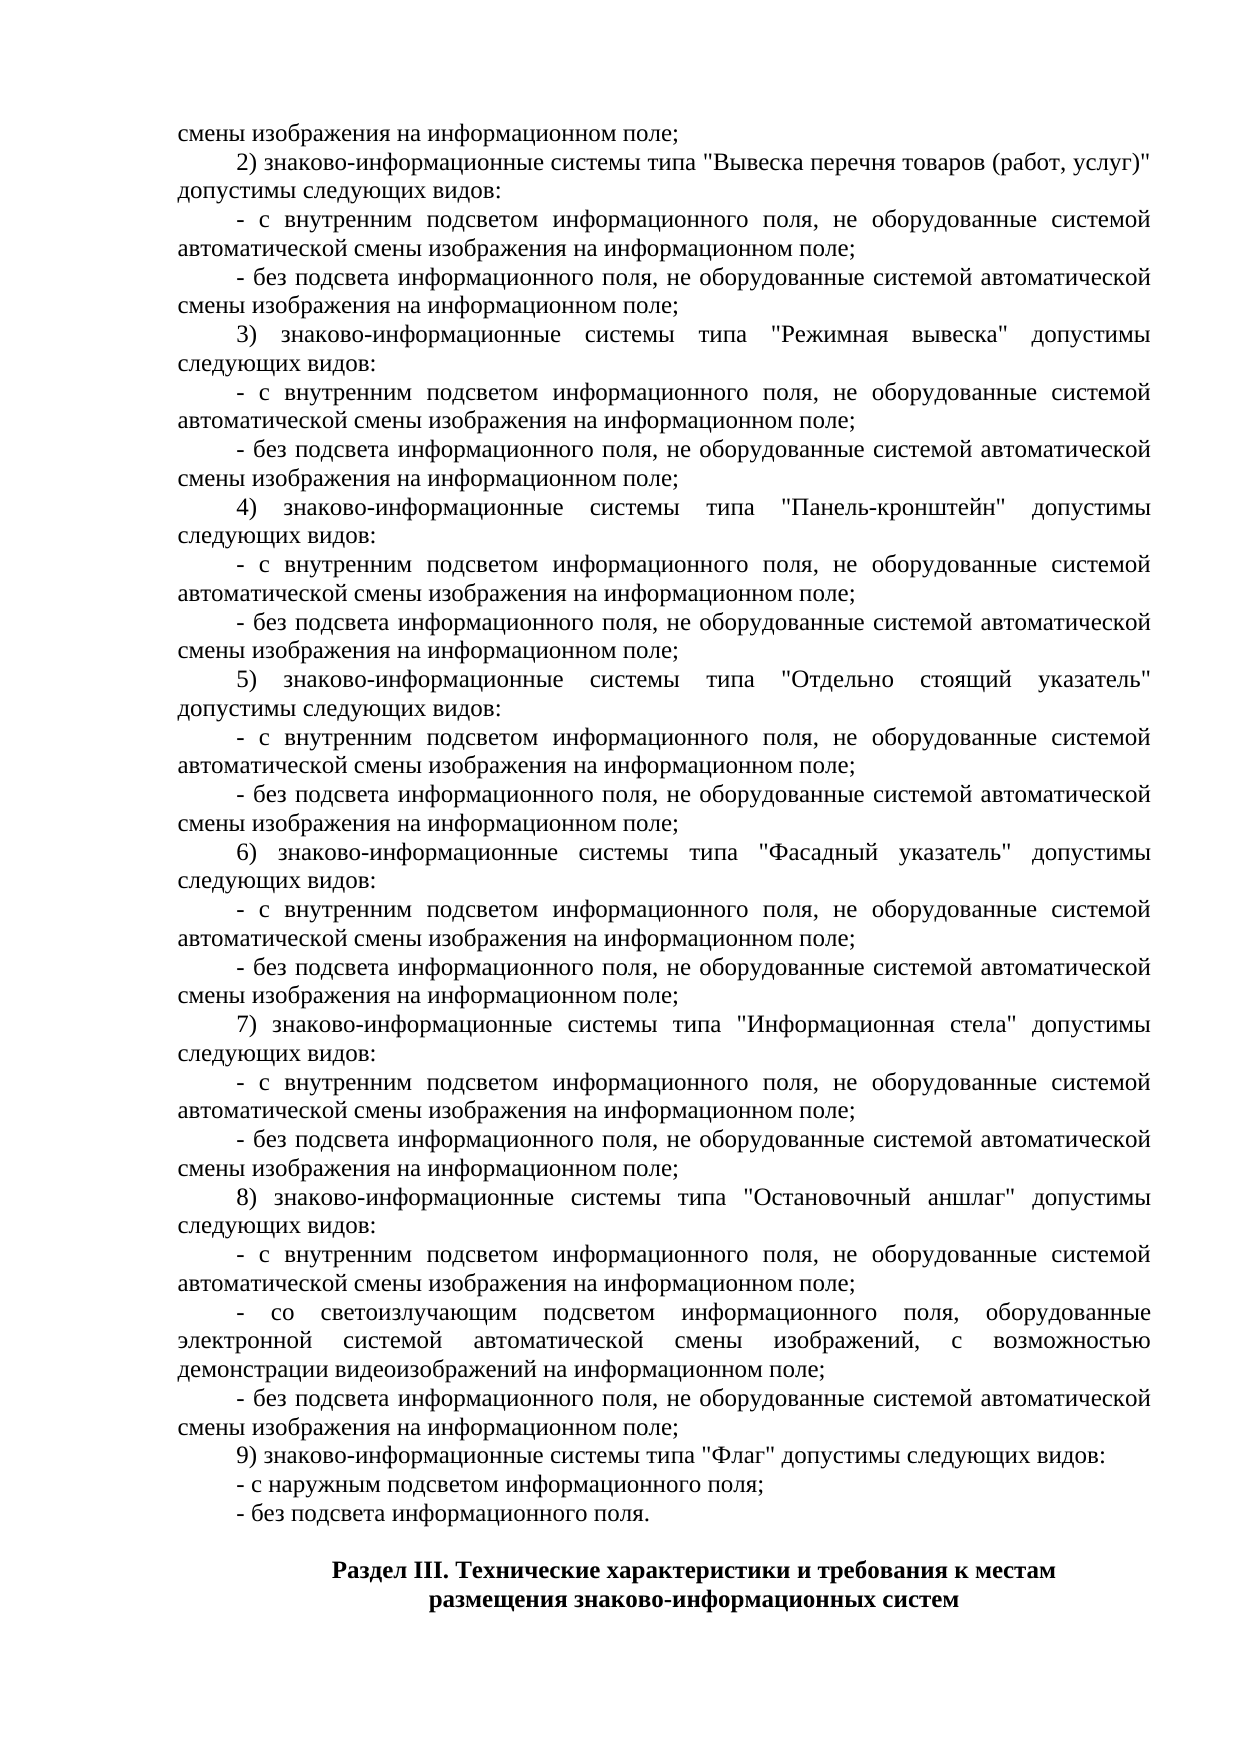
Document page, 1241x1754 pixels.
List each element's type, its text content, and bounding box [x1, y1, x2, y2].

title размещения знаково-информационных систем [177, 1584, 1152, 1613]
text - с внутренним подсветом информационного поля, не оборудованные системой автоматической смены изображения на информационном поле; [177, 377, 1152, 434]
text - без подсвета информационного поля, не оборудованные системой автоматической смены изображения на информационном поле; [177, 1124, 1152, 1182]
text 7) знаково-информационные системы типа "Информационная стела" допустимы следующих видов: [177, 1009, 1152, 1067]
text 3) знаково-информационные системы типа "Режимная вывеска" допустимы следующих видов: [177, 319, 1152, 377]
text - без подсвета информационного поля, не оборудованные системой автоматической смены изображения на информационном поле; [177, 434, 1152, 492]
text - с внутренним подсветом информационного поля, не оборудованные системой автоматической смены изображения на информационном поле; [177, 549, 1152, 607]
text - с наружным подсветом информационного поля; [177, 1469, 1152, 1498]
text - с внутренним подсветом информационного поля, не оборудованные системой автоматической смены изображения на информационном поле; [177, 1067, 1152, 1124]
text - с внутренним подсветом информационного поля, не оборудованные системой автоматической смены изображения на информационном поле; [177, 204, 1152, 262]
title Раздел III. Технические характеристики и требования к местам [177, 1556, 1152, 1584]
text - без подсвета информационного поля, не оборудованные системой автоматической смены изображения на информационном поле; [177, 607, 1152, 664]
text - без подсвета информационного поля. [177, 1498, 1152, 1527]
text 6) знаково-информационные системы типа "Фасадный указатель" допустимы следующих видов: [177, 837, 1152, 894]
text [177, 118, 1152, 147]
text - с внутренним подсветом информационного поля, не оборудованные системой автоматической смены изображения на информационном поле; [177, 894, 1152, 952]
text 9) знаково-информационные системы типа "Флаг" допустимы следующих видов: [177, 1441, 1152, 1469]
text 8) знаково-информационные системы типа "Остановочный аншлаг" допустимы следующих видов: [177, 1182, 1152, 1239]
text - без подсвета информационного поля, не оборудованные системой автоматической смены изображения на информационном поле; [177, 779, 1152, 837]
text 4) знаково-информационные системы типа "Панель-кронштейн" допустимы следующих видов: [177, 492, 1152, 549]
text - с внутренним подсветом информационного поля, не оборудованные системой автоматической смены изображения на информационном поле; [177, 722, 1152, 779]
text - без подсвета информационного поля, не оборудованные системой автоматической смены изображения на информационном поле; [177, 1383, 1152, 1441]
text - без подсвета информационного поля, не оборудованные системой автоматической смены изображения на информационном поле; [177, 262, 1152, 319]
text - без подсвета информационного поля, не оборудованные системой автоматической смены изображения на информационном поле; [177, 952, 1152, 1009]
text - со светоизлучающим подсветом информационного поля, оборудованные электронной системой автоматической смены изображений, с возможностью демонстрации видеоизображений на информационном поле; [177, 1297, 1152, 1383]
text 5) знаково-информационные системы типа "Отдельно стоящий указатель" допустимы следующих видов: [177, 664, 1152, 722]
text 2) знаково-информационные системы типа "Вывеска перечня товаров (работ, услуг)" допустимы следующих видов: [177, 147, 1152, 204]
text - с внутренним подсветом информационного поля, не оборудованные системой автоматической смены изображения на информационном поле; [177, 1239, 1152, 1297]
